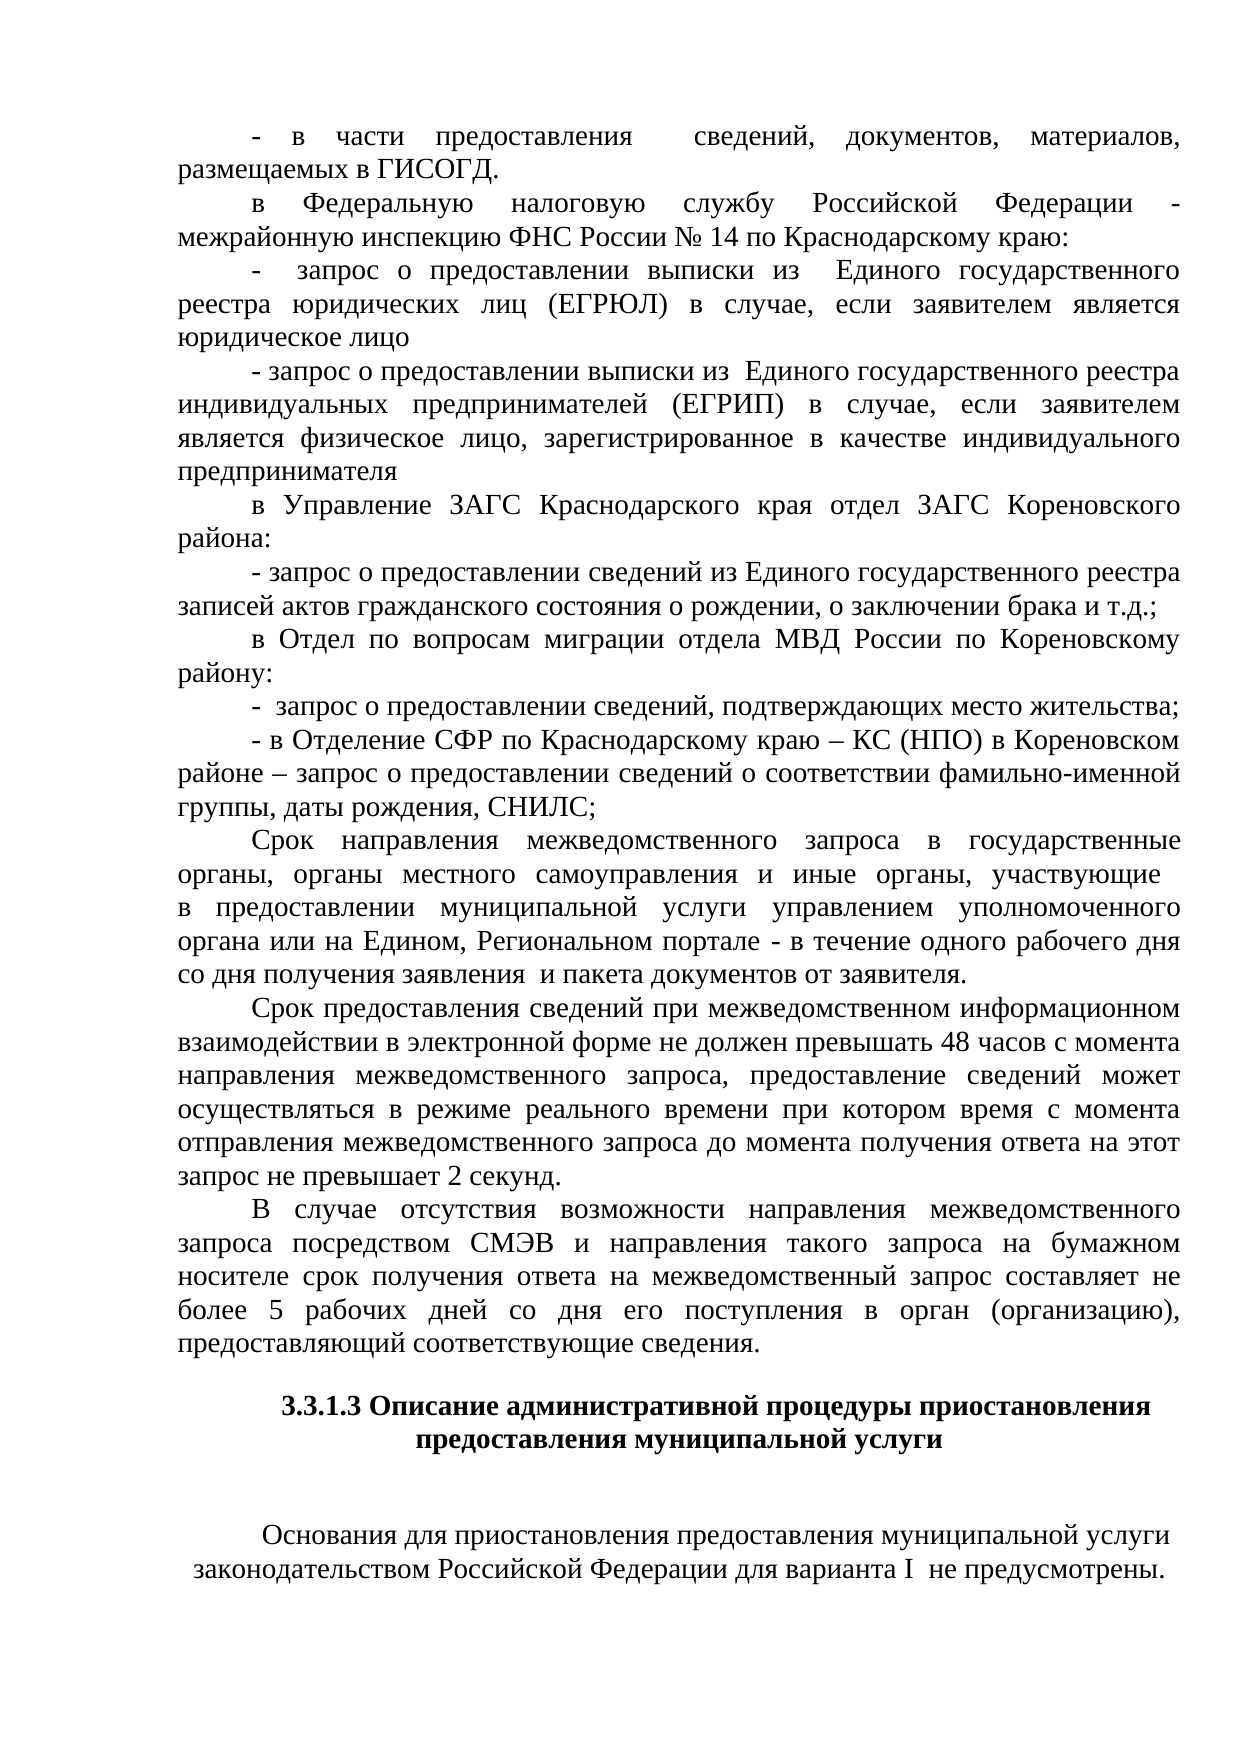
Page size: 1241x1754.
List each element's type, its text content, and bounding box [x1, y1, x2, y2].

title - запрос о предоставлении выписки из Единого государственного реестра индивидуальных предпринимателей (ЕГРИП) в случае, если заявителем является физическое лицо, зарегистрированное в качестве индивидуального предпринимателя [177, 353, 1181, 487]
text Основания для приостановления предоставления муниципальной услуги законодательством Российской Федерации для варианта I не предусмотрены. [177, 1517, 1181, 1584]
text - в части предоставления сведений, документов, материалов, размещаемых в ГИСОГД. [177, 118, 1181, 185]
title в Федеральную налоговую службу Российской Федерации - межрайонную инспекцию ФНС России № 14 по Краснодарскому краю: [177, 185, 1181, 252]
text 3.3.1.3 Описание административной процедуры приостановления предоставления муниципальной услуги [177, 1388, 1181, 1455]
title в Отдел по вопросам миграции отдела МВД России по Кореновскому району: [177, 621, 1181, 688]
title в Управление ЗАГС Краснодарского края отдел ЗАГС Кореновского района: [177, 487, 1181, 554]
title - запрос о предоставлении сведений из Единого государственного реестра записей актов гражданского состояния о рождении, о заключении брака и т.д.; [177, 554, 1181, 621]
title - запрос о предоставлении выписки из Единого государственного реестра юридических лиц (ЕГРЮЛ) в случае, если заявителем является юридическое лицо [177, 252, 1181, 353]
title - запрос о предоставлении сведений, подтверждающих место жительства; [177, 688, 1181, 722]
text В случае отсутствия возможности направления межведомственного запроса посредством СМЭВ и направления такого запроса на бумажном носителе срок получения ответа на межведомственный запрос составляет не более 5 рабочих дней со дня его поступления в орган (организацию), предоставляющий соответствующие сведения. [177, 1191, 1181, 1359]
text Срок предоставления сведений при межведомственном информационном взаимодействии в электронной форме не должен превышать 48 часов с момента направления межведомственного запроса, предоставление сведений может осуществляться в режиме реального времени при котором время с момента отправления межведомственного запроса до момента получения ответа на этот запрос не превышает 2 секунд. [177, 990, 1181, 1191]
text Срок направления межведомственного запроса в государственные органы, органы местного самоуправления и иные органы, участвующие в предоставлении муниципальной услуги управлением уполномоченного органа или на Едином, Региональном портале - в течение одного рабочего дня со дня получения заявления и пакета документов от заявителя. [177, 822, 1181, 990]
text - в Отделение СФР по Краснодарскому краю – КС (НПО) в Кореновском районе – запрос о предоставлении сведений о соответствии фамильно-именной группы, даты рождения, СНИЛС; [177, 722, 1181, 822]
